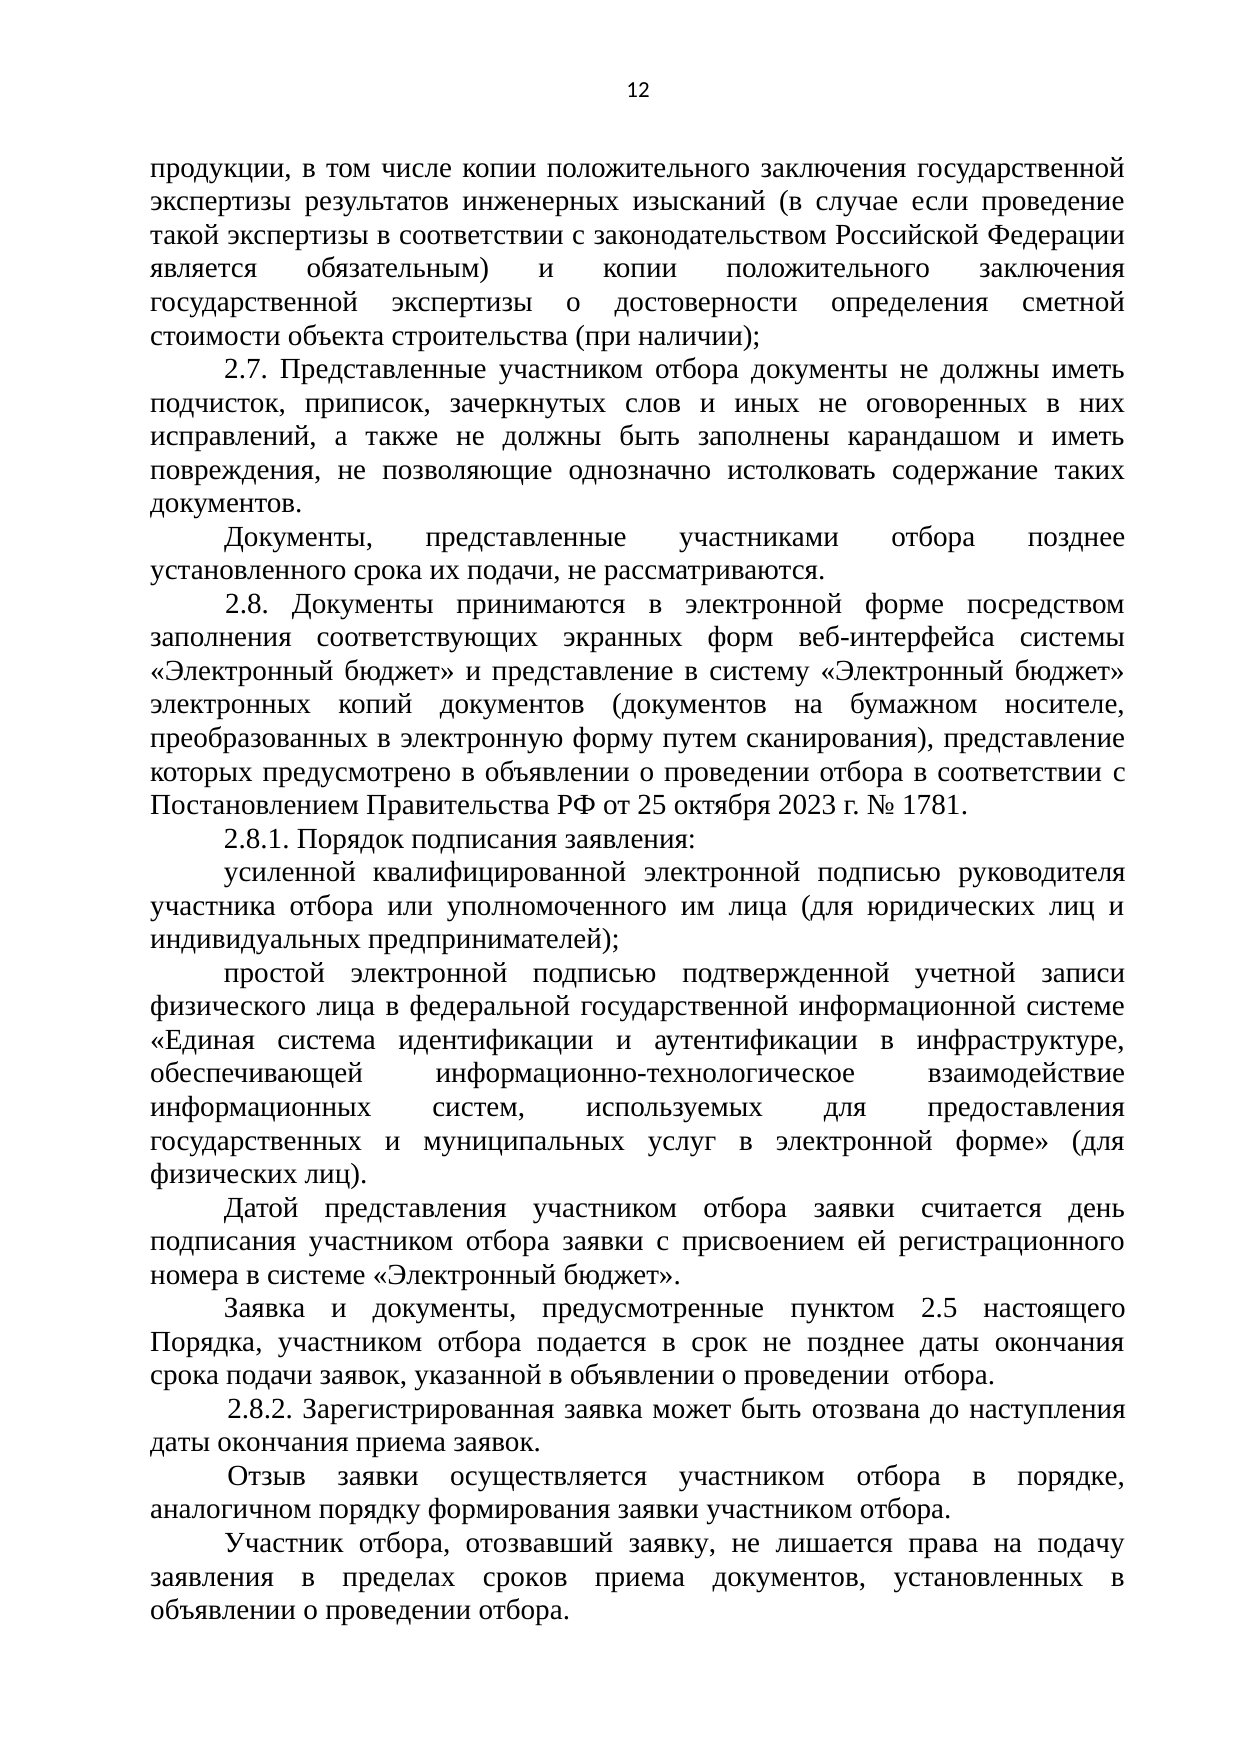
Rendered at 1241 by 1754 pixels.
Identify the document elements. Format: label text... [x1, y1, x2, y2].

text усиленной квалифицированной электронной подписью руководителя участника отбора или уполномоченного им лица (для юридических лиц и индивидуальных предпринимателей); [150, 854, 1126, 955]
text простой электронной подписью подтвержденной учетной записи физического лица в федеральной государственной информационной системе «Единая система идентификации и аутентификации в инфраструктуре, обеспечивающей информационно-технологическое взаимодействие информационных систем, используемых для предоставления государственных и муниципальных услуг в электронной форме» (для физических лиц). [150, 955, 1126, 1190]
text Датой представления участником отбора заявки считается день подписания участником отбора заявки с присвоением ей регистрационного номера в системе «Электронный бюджет». [150, 1190, 1126, 1290]
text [150, 150, 1126, 351]
text Участник отбора, отозвавший заявку, не лишается права на подачу заявления в пределах сроков приема документов, установленных в объявлении о проведении отбора. [150, 1525, 1126, 1626]
list 2.8. Документы принимаются в электронной форме посредством заполнения соответствующих экранных форм веб-интерфейса системы «Электронный бюджет» и представление в систему «Электронный бюджет» электронных копий документов (документов на бумажном носителе, преобразованных в электронную форму путем сканирования), представление которых предусмотрено в объявлении о проведении отбора в соответствии с Постановлением Правительства РФ от 25 октября 2023 г. № 1781. [150, 586, 1126, 821]
text Отзыв заявки осуществляется участником отбора в порядке, аналогичном порядку формирования заявки участником отбора. [150, 1458, 1126, 1525]
text 2.7. Представленные участником отбора документы не должны иметь подчисток, приписок, зачеркнутых слов и иных не оговоренных в них исправлений, а также не должны быть заполнены карандашом и иметь повреждения, не позволяющие однозначно истолковать содержание таких документов. [150, 351, 1126, 519]
text Заявка и документы, предусмотренные пунктом 2.5 настоящего Порядка, участником отбора подается в срок не позднее даты окончания срока подачи заявок, указанной в объявлении о проведении отбора. [150, 1290, 1126, 1391]
text 2.8.1. Порядок подписания заявления: [150, 821, 1126, 854]
text Документы, представленные участниками отбора позднее установленного срока их подачи, не рассматриваются. [150, 519, 1126, 586]
text 2.8.2. Зарегистрированная заявка может быть отозвана до наступления даты окончания приема заявок. [150, 1391, 1126, 1458]
